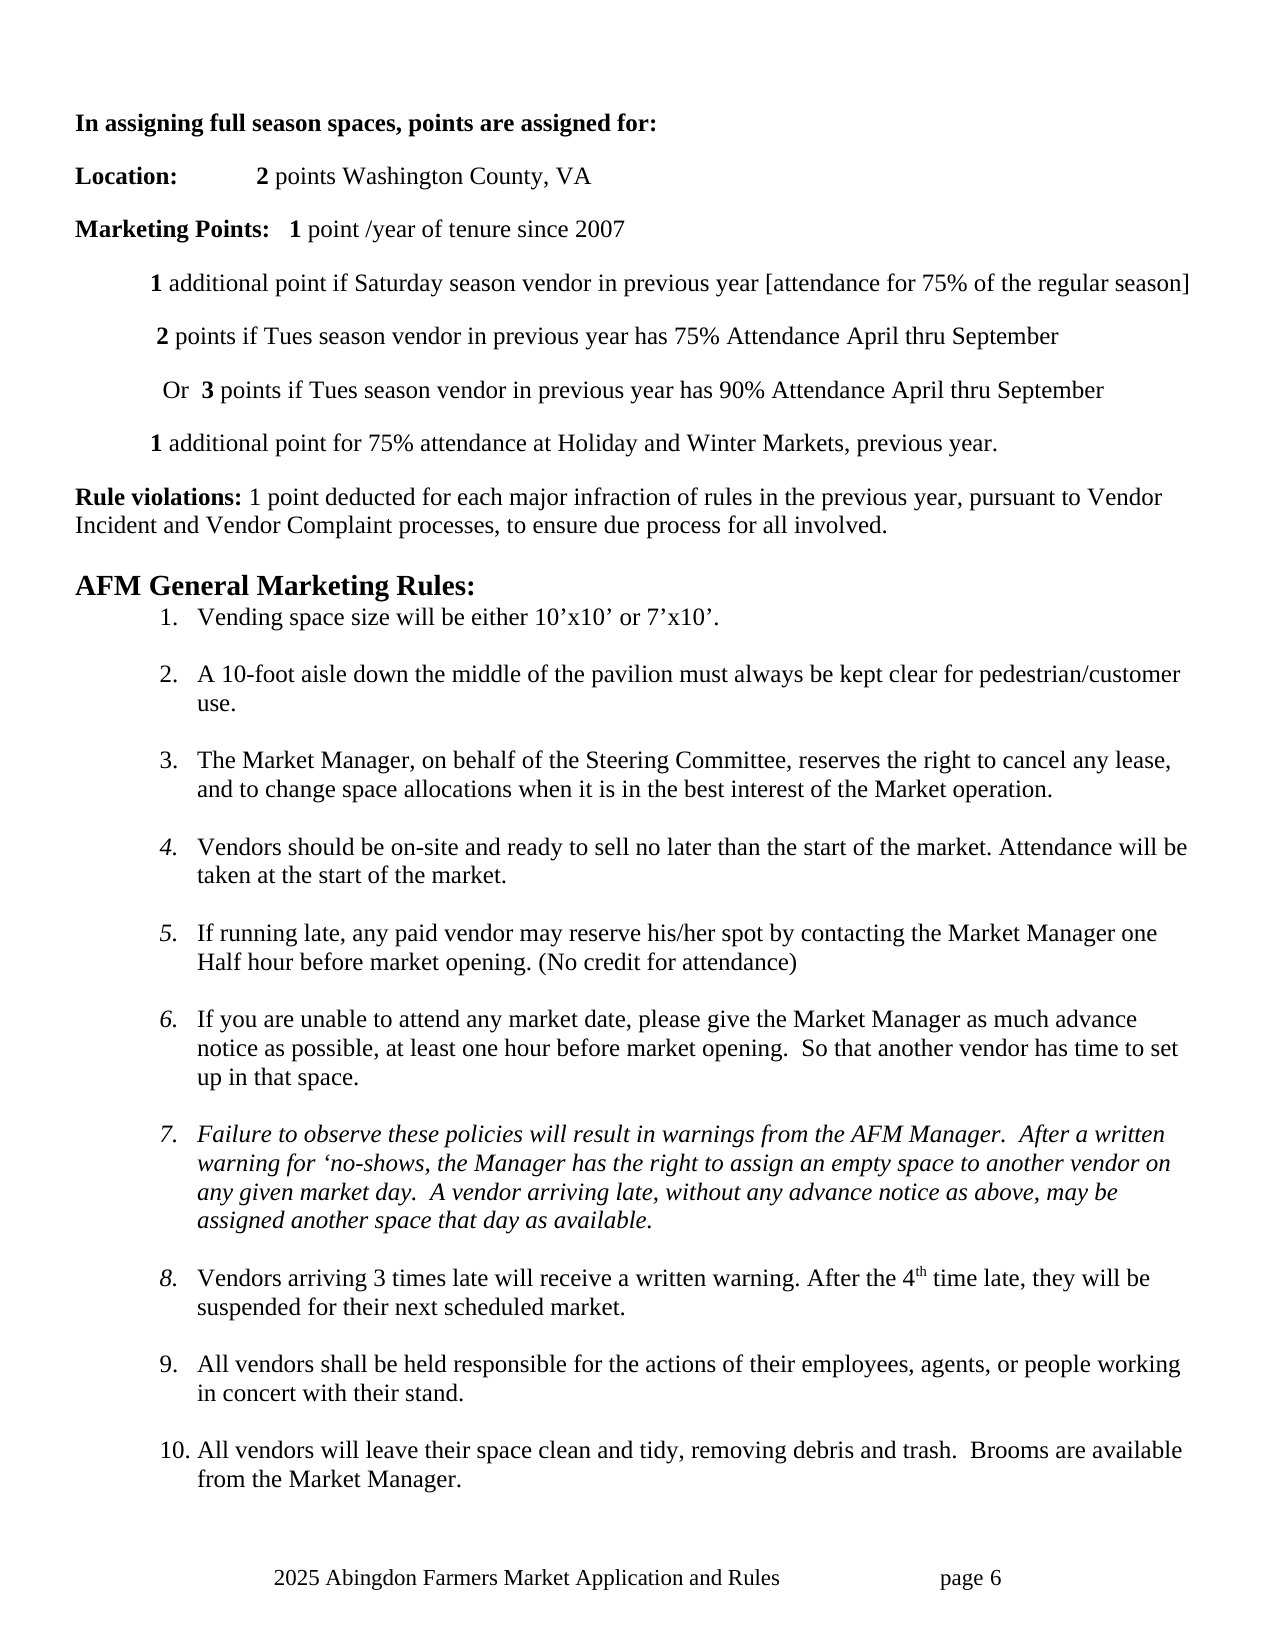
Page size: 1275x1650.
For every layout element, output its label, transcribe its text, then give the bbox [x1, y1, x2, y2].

list Failure to observe these policies will result in warnings from the AFM Manager. After a written warning for ‘no-shows, the Manager has the right to assign an empty space to another vendor on any given market day. A vendor arriving late, without any advance notice as above, may be assigned another space that day as available. [159, 1119, 1200, 1234]
text 2 points if Tues season vendor in previous year has 75% Attendance April thru September [75, 321, 1200, 350]
list Vendors should be on-site and ready to sell no later than the start of the market. Attendance will be taken at the start of the market. [159, 832, 1200, 889]
list If running late, any paid vendor may reserve his/her spot by contacting the Market Manager one Half hour before market opening. (No credit for attendance) [159, 918, 1200, 975]
text Or 3 points if Tues season vendor in previous year has 90% Attendance April thru September [75, 375, 1200, 404]
list A 10-foot aisle down the middle of the pavilion must always be kept clear for pedestrian/customer use. [159, 659, 1200, 717]
list The Market Manager, on behalf of the Steering Committee, reserves the right to cancel any lease, and to change space allocations when it is in the best interest of the Market operation. [159, 745, 1200, 803]
list Vendors arriving 3 times late will receive a written warning. After the 4th time late, they will be suspended for their next scheduled market. [159, 1263, 1200, 1320]
text Marketing Points: 1 point /year of tenure since 2007 [75, 214, 1200, 243]
text AFM General Marketing Rules: [75, 568, 1200, 602]
text 1 additional point for 75% attendance at Holiday and Winter Markets, previous year. [75, 428, 1200, 457]
list If you are unable to attend any market date, please give the Market Manager as much advance notice as possible, at least one hour before market opening. So that another vendor has time to set up in that space. [159, 1004, 1200, 1090]
text Location: 2 points Washington County, VA [75, 161, 1200, 190]
list Vending space size will be either 10’x10’ or 7’x10’. [159, 602, 1200, 630]
text Rule violations: 1 point deducted for each major infraction of rules in the previous year, pursuant to Vendor Incident and Vendor Complaint processes, to ensure due process for all involved. [75, 482, 1200, 539]
list All vendors shall be held responsible for the actions of their employees, agents, or people working in concert with their stand. [159, 1349, 1200, 1407]
text 1 additional point if Saturday season vendor in previous year [attendance for 75% of the regular season] [75, 268, 1200, 297]
list In assigning full season spaces, points are assigned for: [75, 108, 1200, 136]
list All vendors will leave their space clean and tidy, removing debris and trash. Brooms are available from the Market Manager. [159, 1435, 1200, 1493]
